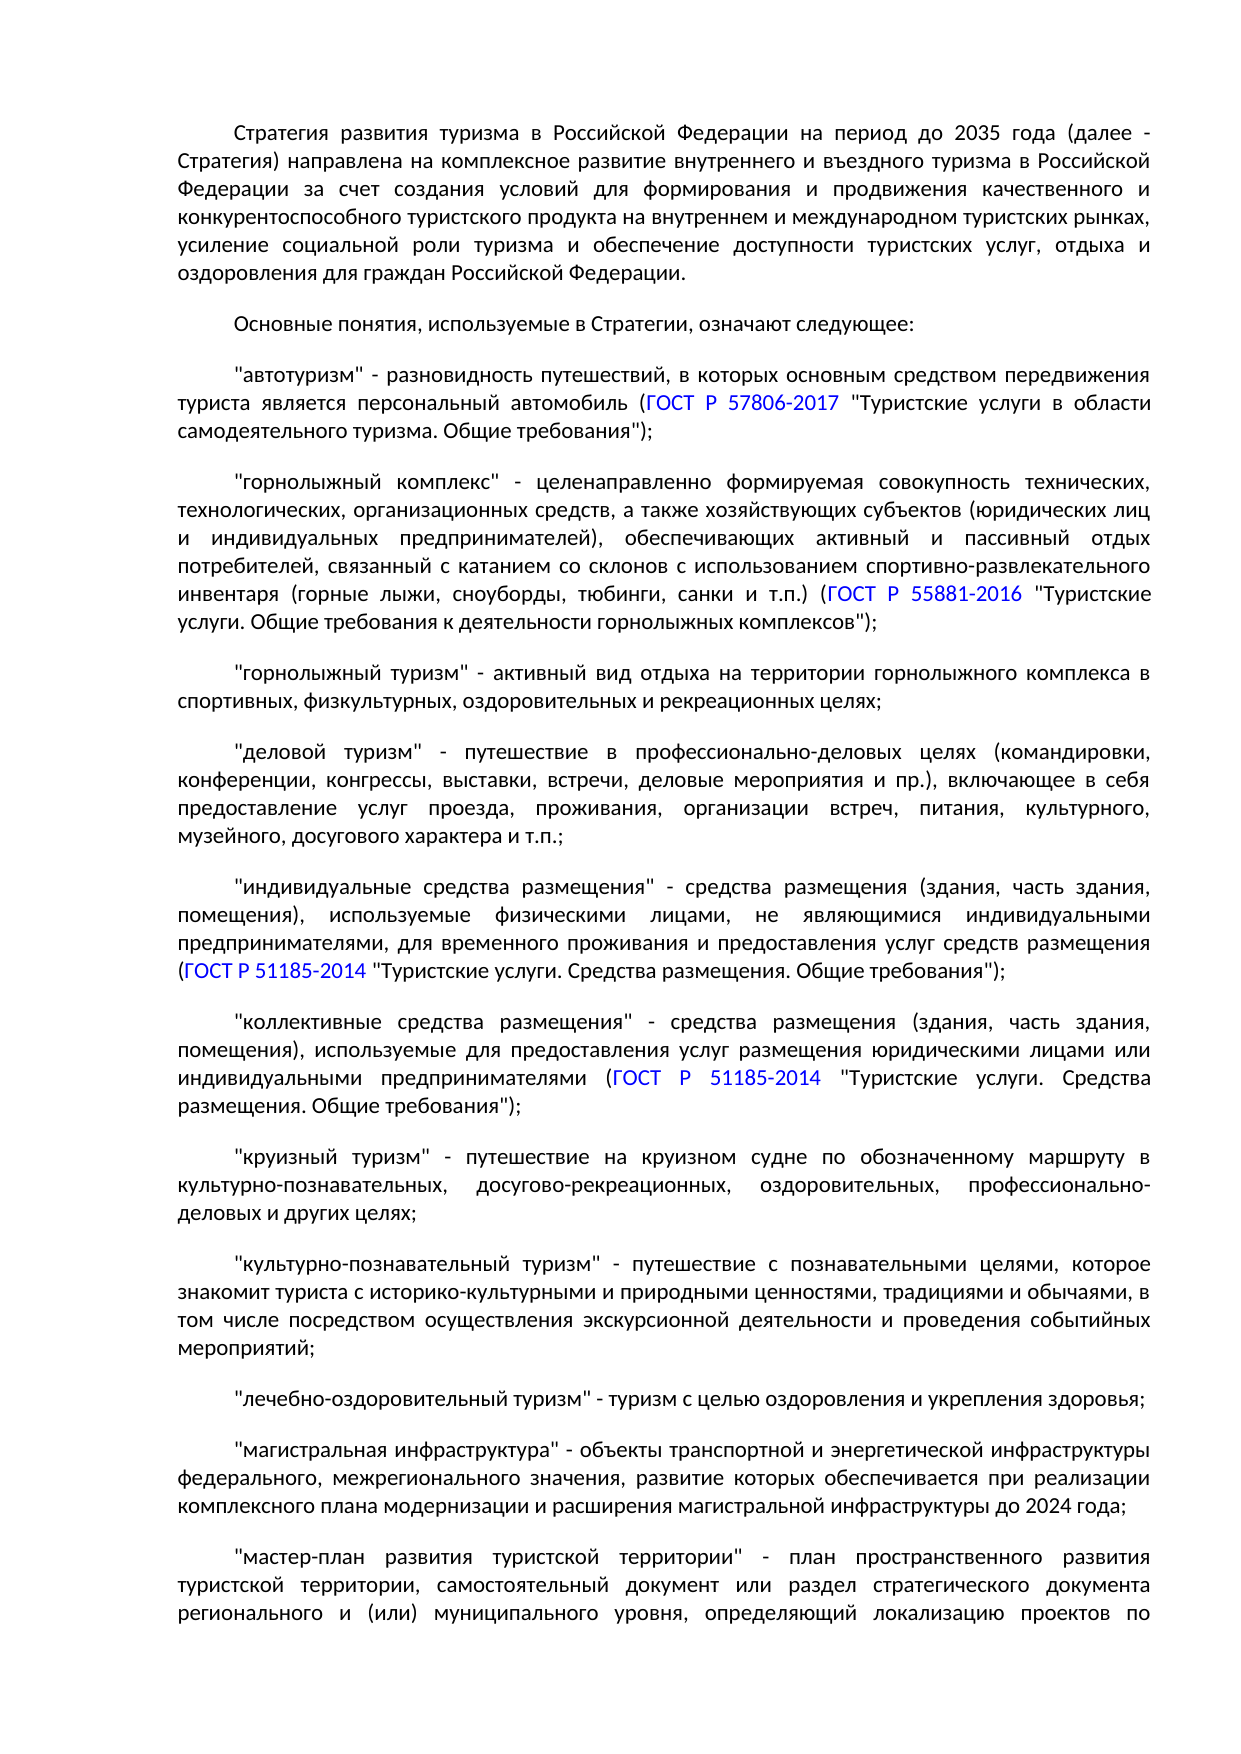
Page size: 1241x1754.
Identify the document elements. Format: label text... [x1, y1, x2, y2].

text "горнолыжный комплекс" - целенаправленно формируемая совокупность технических, технологических, организационных средств, а также хозяйствующих субъектов (юридических лиц и индивидуальных предпринимателей), обеспечивающих активный и пассивный отдых потребителей, связанный с катанием со склонов с использованием спортивно-развлекательного инвентаря (горные лыжи, сноуборды, тюбинги, санки и т.п.) (ГОСТ Р 55881-2016 "Туристские услуги. Общие требования к деятельности горнолыжных комплексов"); [177, 467, 1152, 635]
text "горнолыжный туризм" - активный вид отдыха на территории горнолыжного комплекса в спортивных, физкультурных, оздоровительных и рекреационных целях; [177, 658, 1152, 714]
text "магистральная инфраструктура" - объекты транспортной и энергетической инфраструктуры федерального, межрегионального значения, развитие которых обеспечивается при реализации комплексного плана модернизации и расширения магистральной инфраструктуры до 2024 года; [177, 1435, 1152, 1519]
text Стратегия развития туризма в Российской Федерации на период до 2035 года (далее - Стратегия) направлена на комплексное развитие внутреннего и въездного туризма в Российской Федерации за счет создания условий для формирования и продвижения качественного и конкурентоспособного туристского продукта на внутреннем и международном туристских рынках, усиление социальной роли туризма и обеспечение доступности туристских услуг, отдыха и оздоровления для граждан Российской Федерации. [177, 118, 1152, 286]
text Основные понятия, используемые в Стратегии, означают следующее: [177, 309, 1152, 337]
text "автотуризм" - разновидность путешествий, в которых основным средством передвижения туриста является персональный автомобиль (ГОСТ Р 57806-2017 "Туристские услуги в области самодеятельного туризма. Общие требования"); [177, 360, 1152, 444]
text "индивидуальные средства размещения" - средства размещения (здания, часть здания, помещения), используемые физическими лицами, не являющимися индивидуальными предпринимателями, для временного проживания и предоставления услуг средств размещения (ГОСТ Р 51185-2014 "Туристские услуги. Средства размещения. Общие требования"); [177, 872, 1152, 984]
text "лечебно-оздоровительный туризм" - туризм с целью оздоровления и укрепления здоровья; [177, 1384, 1152, 1412]
text "культурно-познавательный туризм" - путешествие с познавательными целями, которое знакомит туриста с историко-культурными и природными ценностями, традициями и обычаями, в том числе посредством осуществления экскурсионной деятельности и проведения событийных мероприятий; [177, 1249, 1152, 1361]
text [177, 1542, 1152, 1626]
text "коллективные средства размещения" - средства размещения (здания, часть здания, помещения), используемые для предоставления услуг размещения юридическими лицами или индивидуальными предпринимателями (ГОСТ Р 51185-2014 "Туристские услуги. Средства размещения. Общие требования"); [177, 1007, 1152, 1119]
text "круизный туризм" - путешествие на круизном судне по обозначенному маршруту в культурно-познавательных, досугово-рекреационных, оздоровительных, профессионально-деловых и других целях; [177, 1142, 1152, 1226]
text "деловой туризм" - путешествие в профессионально-деловых целях (командировки, конференции, конгрессы, выставки, встречи, деловые мероприятия и пр.), включающее в себя предоставление услуг проезда, проживания, организации встреч, питания, культурного, музейного, досугового характера и т.п.; [177, 737, 1152, 849]
